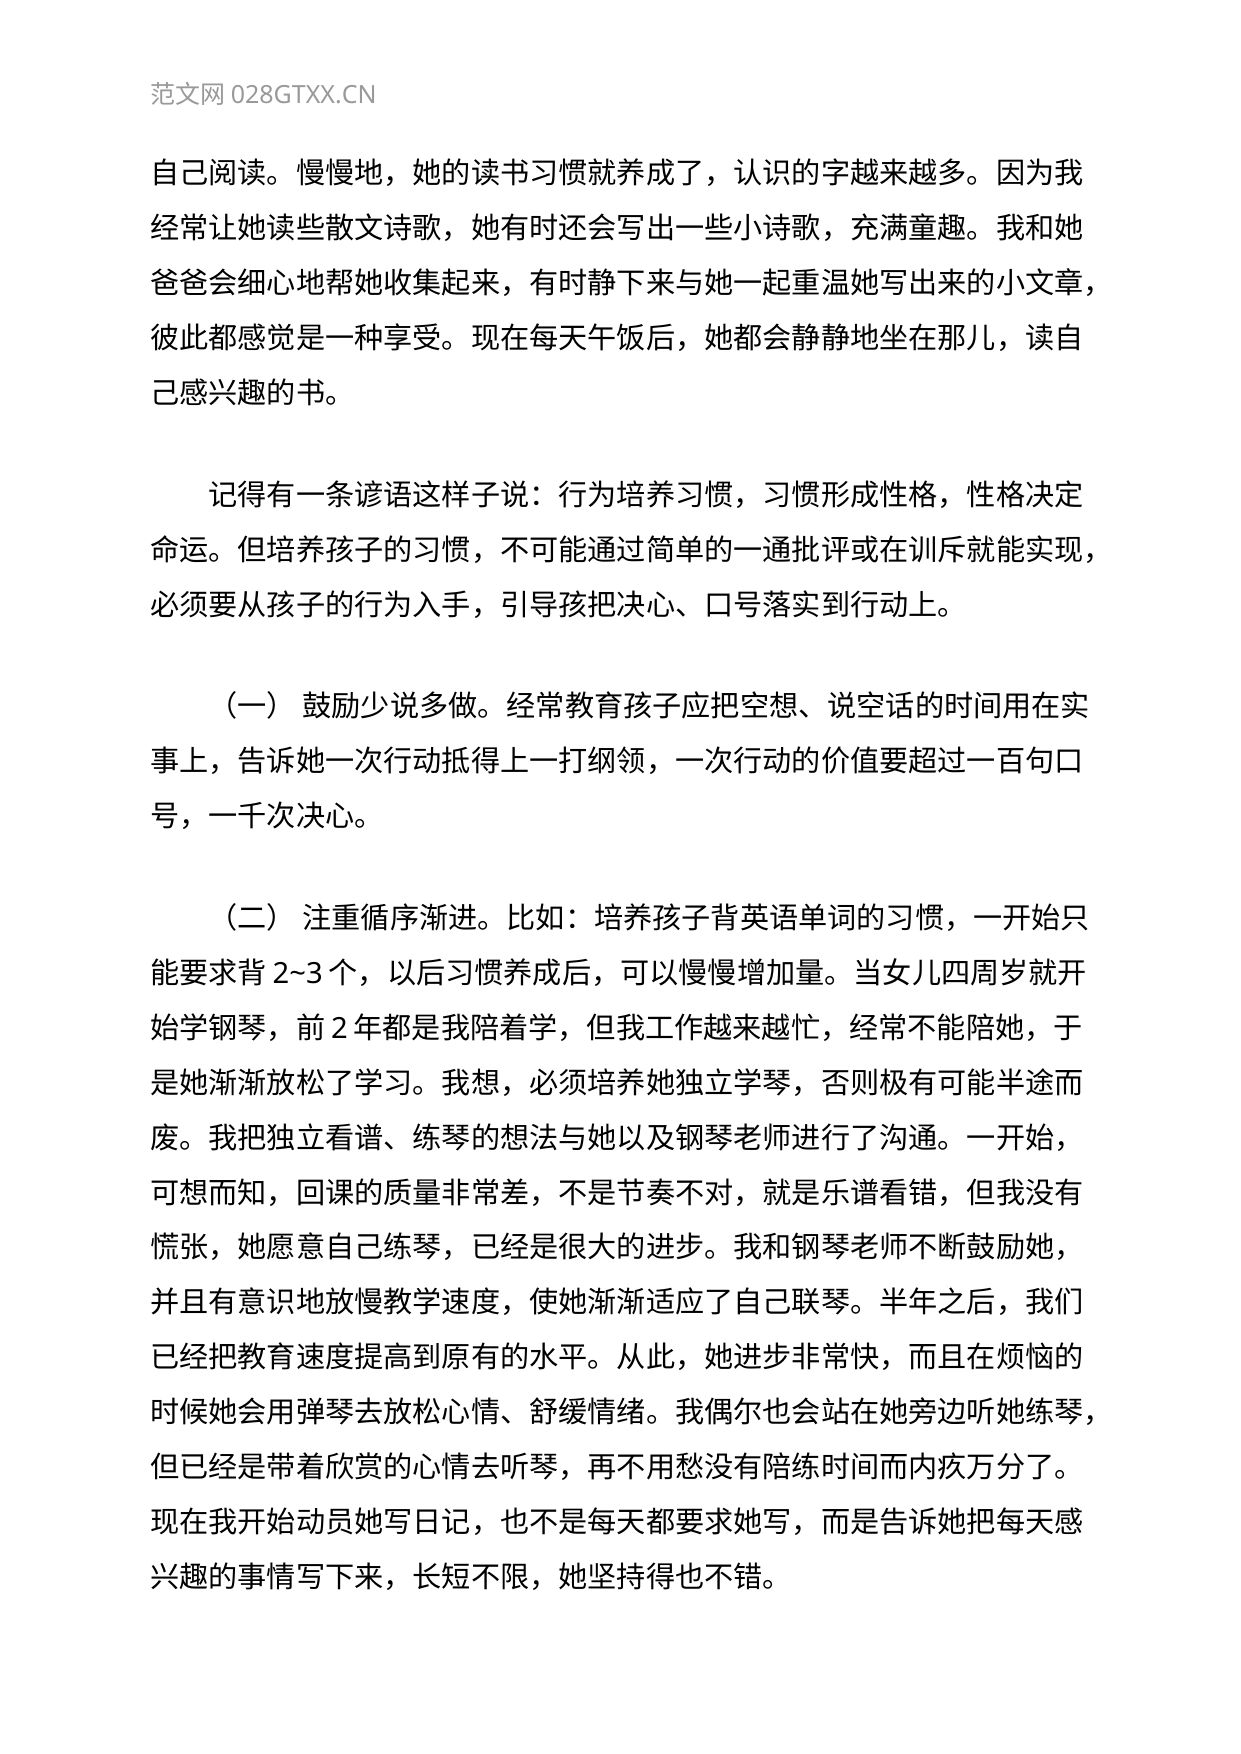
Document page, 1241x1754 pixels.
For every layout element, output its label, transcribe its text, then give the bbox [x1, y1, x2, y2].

text （二） 注重循序渐进。比如：培养孩子背英语单词的习惯，一开始只能要求背2~3个，以后习惯养成后，可以慢慢增加量。当女儿四周岁就开始学钢琴，前2年都是我陪着学，但我工作越来越忙，经常不能陪她，于是她渐渐放松了学习。我想，必须培养她独立学琴，否则极有可能半途而废。我把独立看谱、练琴的想法与她以及钢琴老师进行了沟通。一开始，可想而知，回课的质量非常差，不是节奏不对，就是乐谱看错，但我没有慌张，她愿意自己练琴，已经是很大的进步。我和钢琴老师不断鼓励她，并且有意识地放慢教学速度，使她渐渐适应了自己联琴。半年之后，我们已经把教育速度提高到原有的水平。从此，她进步非常快，而且在烦恼的时候她会用弹琴去放松心情、舒缓情绪。我偶尔也会站在她旁边听她练琴，但已经是带着欣赏的心情去听琴，再不用愁没有陪练时间而内疚万分了。现在我开始动员她写日记，也不是每天都要求她写，而是告诉她把每天感兴趣的事情写下来，长短不限，她坚持得也不错。 [150, 894, 1090, 1596]
text 记得有一条谚语这样子说：行为培养习惯，习惯形成性格，性格决定命运。但培养孩子的习惯，不可能通过简单的一通批评或在训斥就能实现，必须要从孩子的行为入手，引导孩把决心、口号落实到行动上。 [150, 471, 1090, 623]
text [150, 150, 1090, 412]
text （一） 鼓励少说多做。经常教育孩子应把空想、说空话的时间用在实事上，告诉她一次行动抵得上一打纲领，一次行动的价值要超过一百句口号，一千次决心。 [150, 683, 1090, 835]
